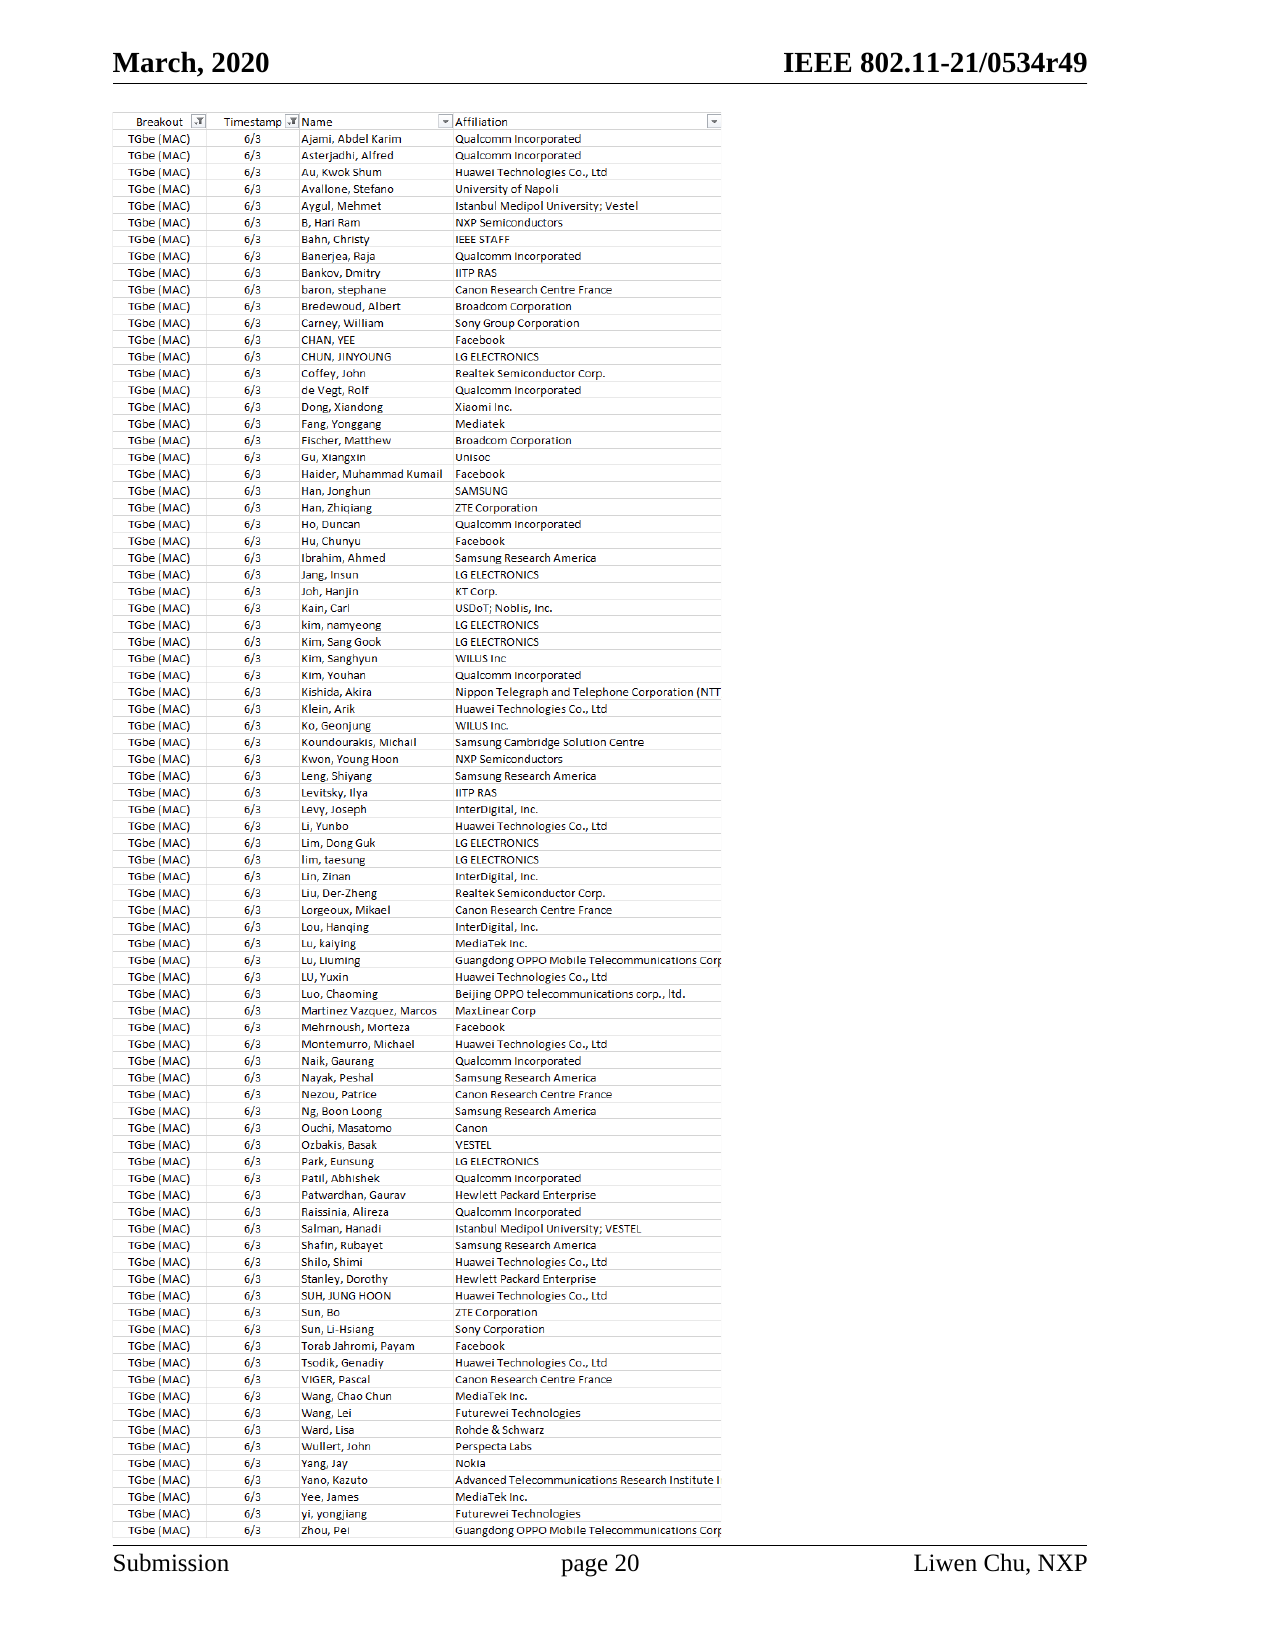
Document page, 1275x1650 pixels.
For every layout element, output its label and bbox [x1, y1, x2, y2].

picture [112, 112, 722, 1538]
